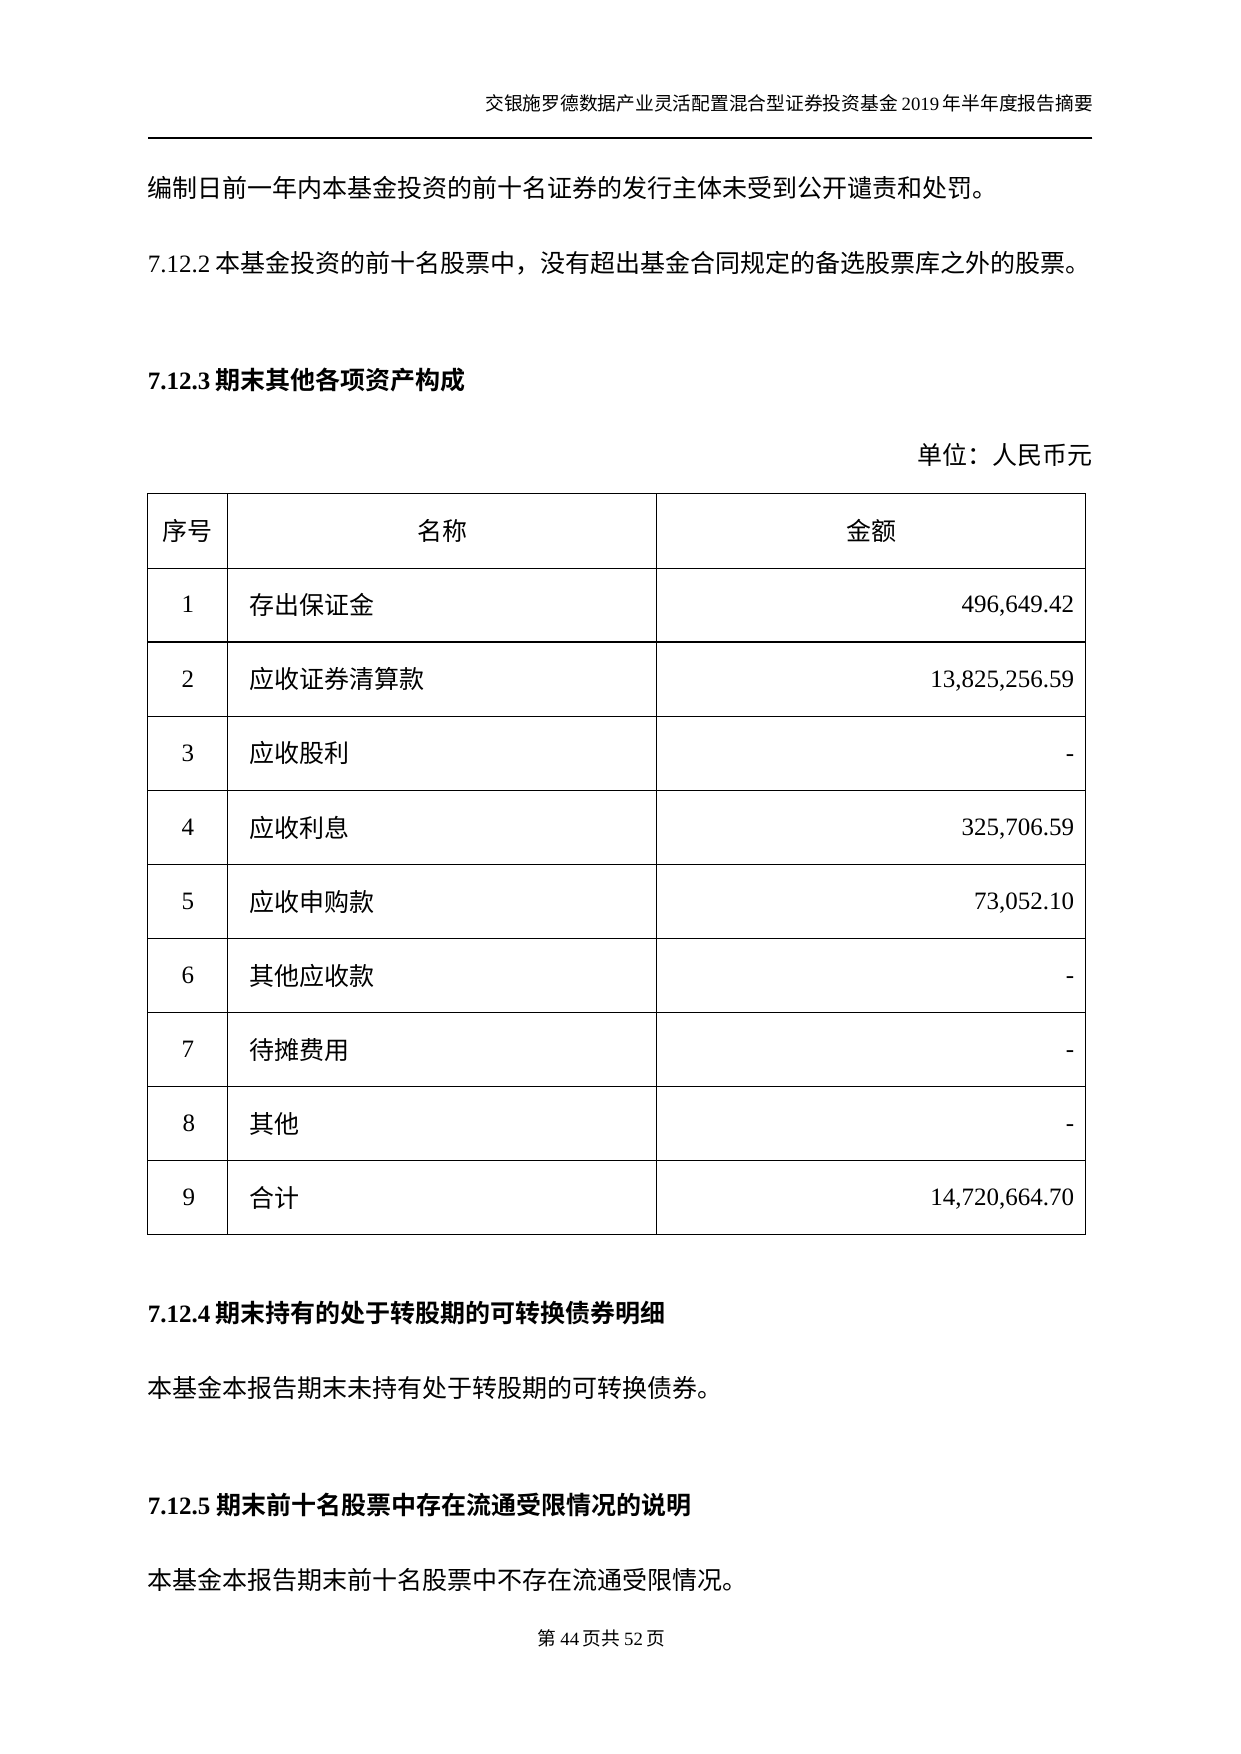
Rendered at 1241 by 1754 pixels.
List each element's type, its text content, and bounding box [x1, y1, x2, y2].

text 本基金本报告期末未持有处于转股期的可转换债券。 [148, 1354, 1092, 1419]
text 本基金本报告期末前十名股票中不存在流通受限情况。 [148, 1546, 1092, 1611]
table_cell 13,825,256.59 [657, 643, 1085, 716]
table_cell 2 [148, 643, 227, 716]
text 7.12.4期末持有的处于转股期的可转换债券明细 [148, 1279, 1092, 1344]
table_cell 4 [148, 791, 227, 864]
table_cell 应收申购款 [228, 865, 656, 938]
table_cell 5 [148, 865, 227, 938]
table_cell 496,649.42 [657, 569, 1085, 641]
table_header 名称 [228, 494, 656, 567]
table_cell 14,720,664.70 [657, 1161, 1085, 1234]
table_cell 存出保证金 [228, 569, 656, 641]
text 单位：人民币元 [149, 421, 1092, 486]
table_cell 325,706.59 [657, 791, 1085, 864]
table_cell 应收证券清算款 [228, 643, 656, 716]
text 7.12.3期末其他各项资产构成 [148, 346, 1092, 411]
table_cell 合计 [228, 1161, 656, 1234]
table_cell 待摊费用 [228, 1013, 656, 1086]
table_cell 其他 [228, 1087, 656, 1160]
table_cell - [657, 717, 1085, 789]
table_cell 9 [148, 1161, 227, 1234]
table_cell 应收股利 [228, 717, 656, 789]
table_cell 7 [148, 1013, 227, 1086]
text 7.12.5 期末前十名股票中存在流通受限情况的说明 [148, 1471, 1092, 1536]
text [148, 154, 1092, 219]
table_cell 1 [148, 569, 227, 641]
table_cell - [657, 1087, 1085, 1160]
text 7.12.2本基金投资的前十名股票中，没有超出基金合同规定的备选股票库之外的股票。 [148, 229, 1092, 294]
table_cell 73,052.10 [657, 865, 1085, 938]
table_cell - [657, 1013, 1085, 1086]
table_cell 6 [148, 939, 227, 1012]
table_header 序号 [148, 494, 227, 567]
table_cell - [657, 939, 1085, 1012]
table_cell 8 [148, 1087, 227, 1160]
table_header 金额 [657, 494, 1085, 567]
table_cell 其他应收款 [228, 939, 656, 1012]
table_cell 应收利息 [228, 791, 656, 864]
table_cell 3 [148, 717, 227, 789]
